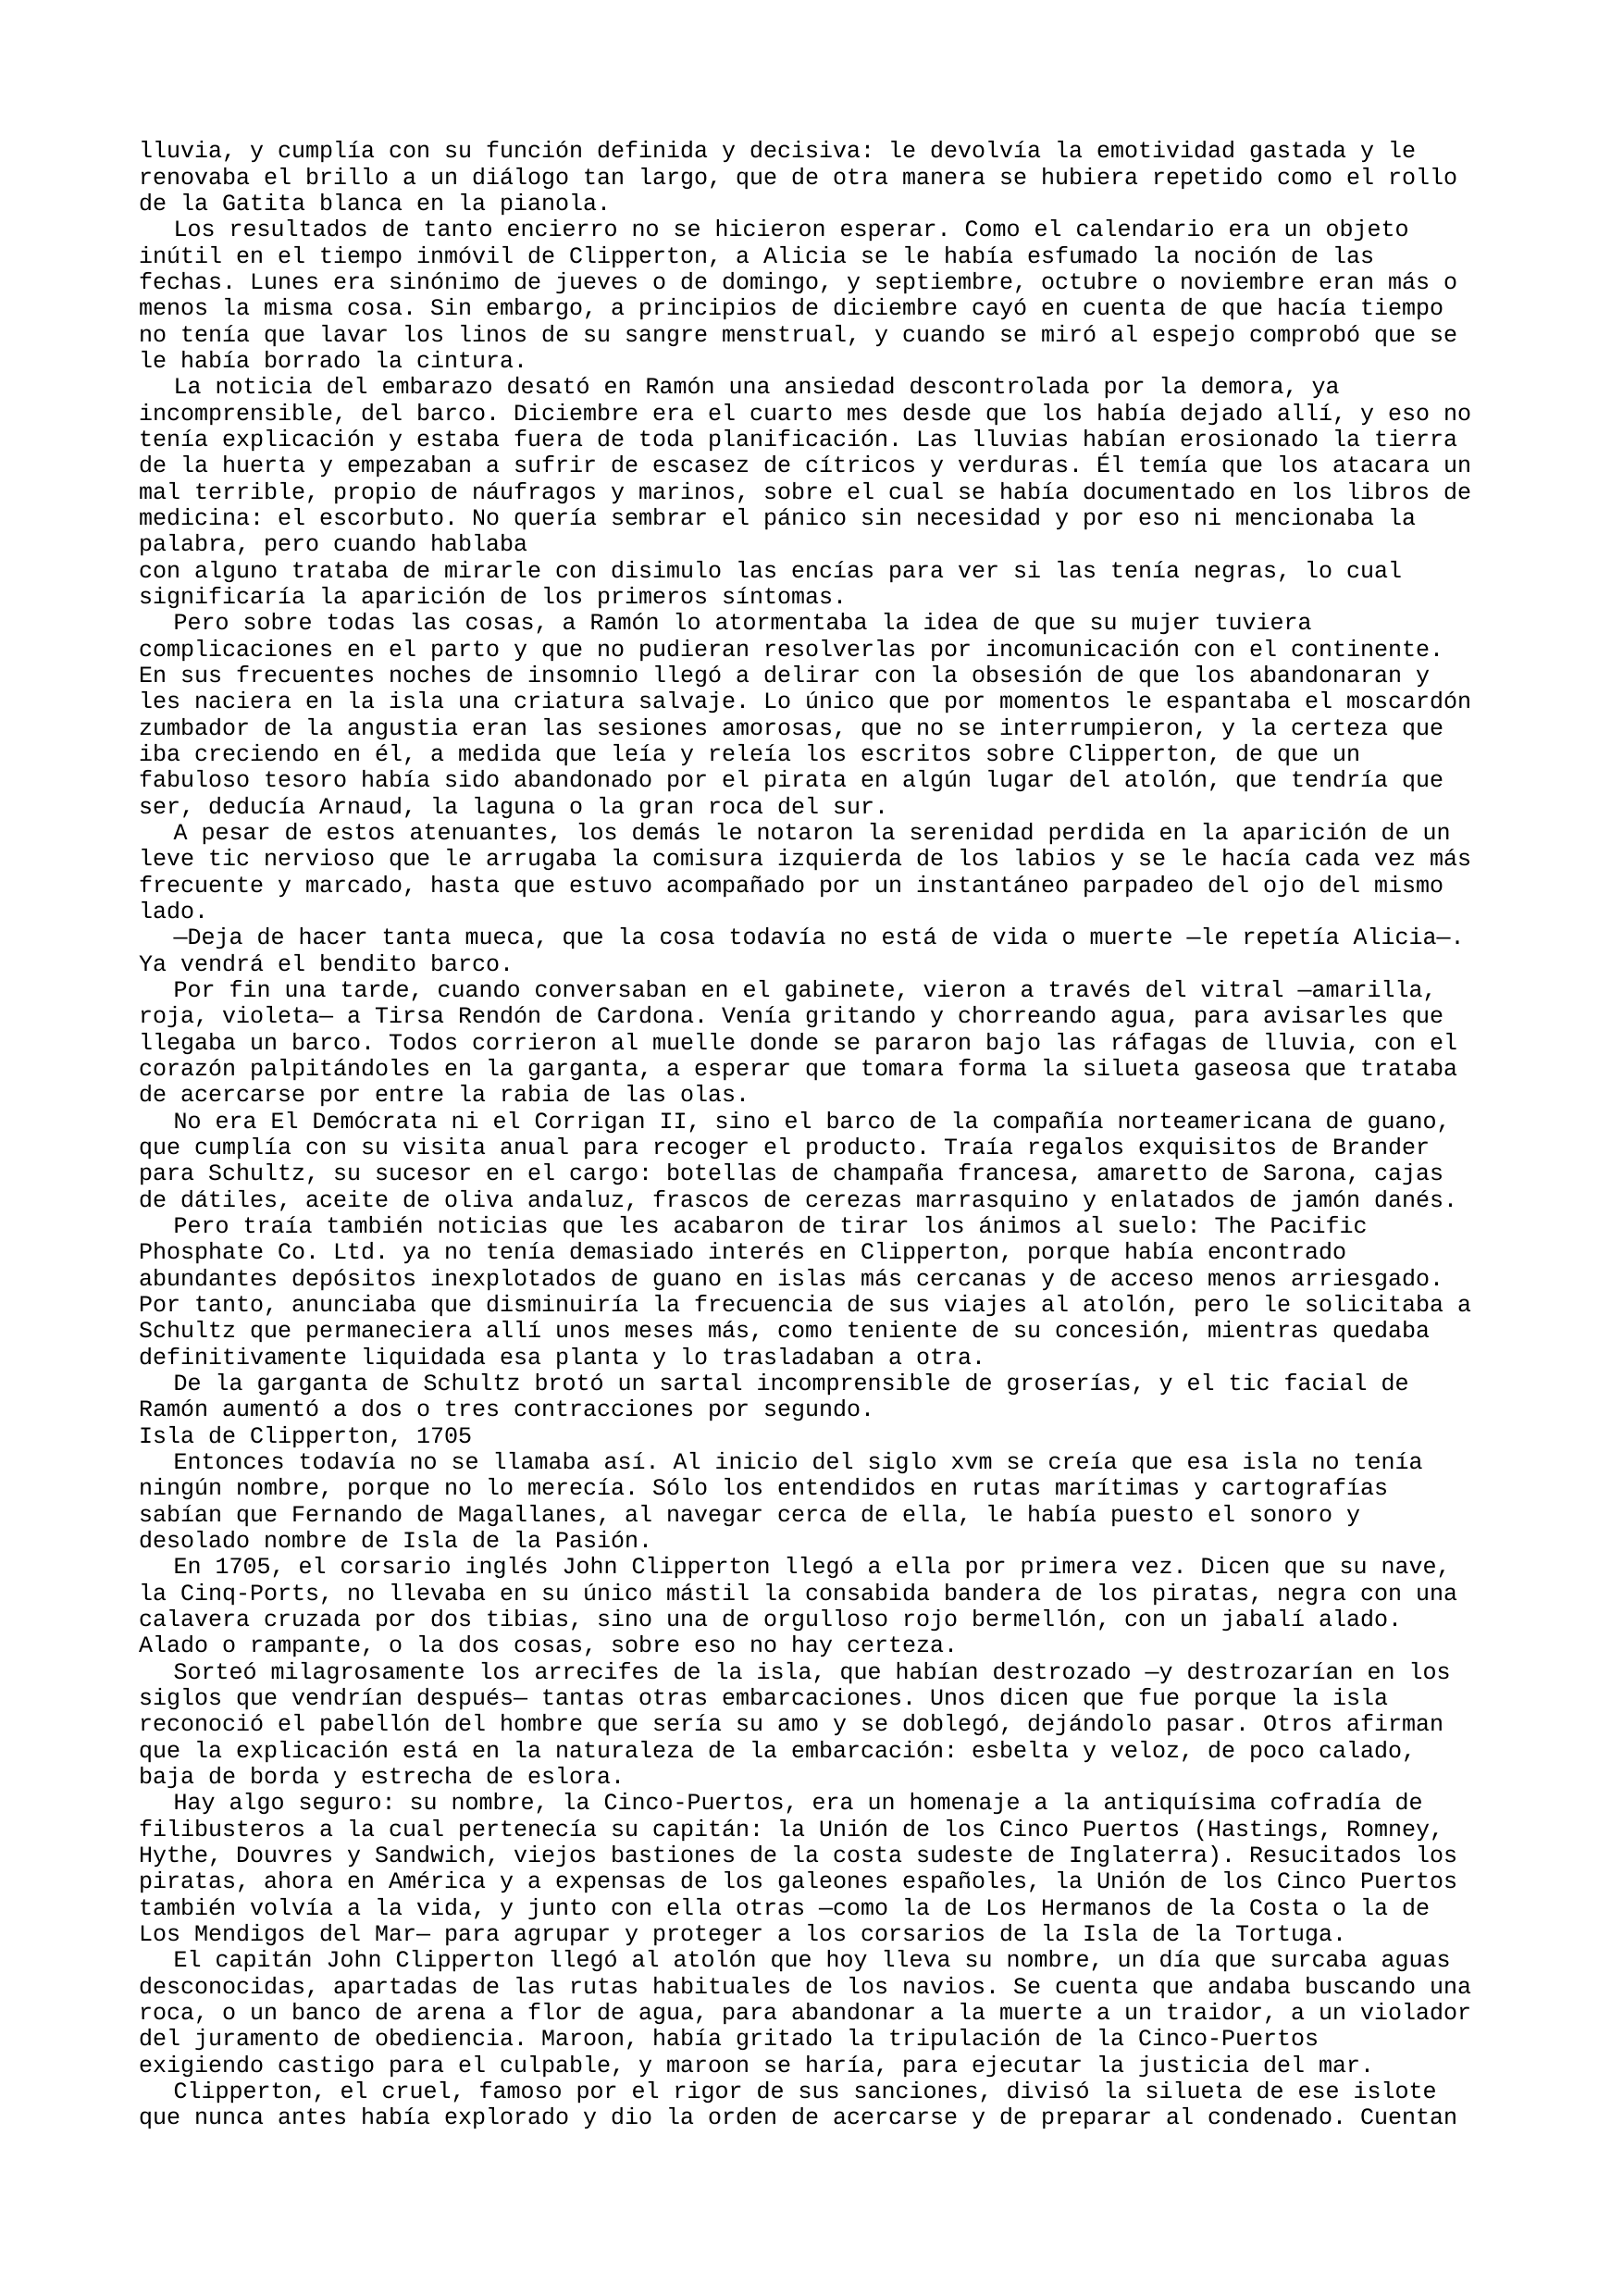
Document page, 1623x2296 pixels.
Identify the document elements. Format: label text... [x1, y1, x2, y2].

text Hay algo seguro: su nombre, la Cinco-Puertos, era un homenaje a la antiquísima cofradía de filibusteros a la cual pertenecía su capitán: la Unión de los Cinco Puertos (Hastings, Romney, Hythe, Douvres y Sandwich, viejos bastiones de la costa sudeste de Inglaterra). Resucitados los piratas, ahora en América y a expensas de los galeones españoles, la Unión de los Cinco Puertos también volvía a la vida, y junto con ella otras —como la de Los Hermanos de la Costa o la de Los Mendigos del Mar— para agrupar y proteger a los corsarios de la Isla de la Tortuga. [139, 1791, 1484, 1948]
text Sorteó milagrosamente los arrecifes de la isla, que habían destrozado —y destrozarían en los siglos que vendrían después— tantas otras embarcaciones. Unos dicen que fue porque la isla reconoció el pabellón del hombre que sería su amo y se doblegó, dejándolo pasar. Otros afirman que la explicación está en la naturaleza de la embarcación: esbelta y veloz, de poco calado, baja de borda y estrecha de eslora. [139, 1659, 1484, 1791]
text exigiendo castigo para el culpable, y maroon se haría, para ejecutar la justicia del mar. [139, 2053, 1484, 2079]
text Pero traía también noticias que les acabaron de tirar los ánimos al suelo: The Pacific Phosphate Co. Ltd. ya no tenía demasiado interés en Clipperton, porque había encontrado abundantes depósitos inexplotados de guano en islas más cercanas y de acceso menos arriesgado. Por tanto, anunciaba que disminuiría la frecuencia de sus viajes al atolón, pero le solicitaba a Schultz que permaneciera allí unos meses más, como teniente de su concesión, mientras quedaba definitivamente liquidada esa planta y lo trasladaban a otra. [139, 1214, 1484, 1371]
text con alguno trataba de mirarle con disimulo las encías para ver si las tenía negras, lo cual significaría la aparición de los primeros síntomas. [139, 558, 1484, 611]
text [139, 2079, 1484, 2131]
text Entonces todavía no se llamaba así. Al inicio del siglo xvm se creía que esa isla no tenía ningún nombre, porque no lo merecía. Sólo los entendidos en rutas marítimas y cartografías sabían que Fernando de Magallanes, al navegar cerca de ella, le había puesto el sonoro y desolado nombre de Isla de la Pasión. [139, 1450, 1484, 1555]
text Por fin una tarde, cuando conversaban en el gabinete, vieron a través del vitral —amarilla, roja, violeta— a Tirsa Rendón de Cardona. Venía gritando y chorreando agua, para avisarles que llegaba un barco. Todos corrieron al muelle donde se pararon bajo las ráfagas de lluvia, con el corazón palpitándoles en la garganta, a esperar que tomara forma la silueta gaseosa que trataba de acercarse por entre la rabia de las olas. [139, 978, 1484, 1109]
text —Deja de hacer tanta mueca, que la cosa todavía no está de vida o muerte —le repetía Alicia—. Ya vendrá el bendito barco. [139, 925, 1484, 978]
text De la garganta de Schultz brotó un sartal incomprensible de groserías, y el tic facial de Ramón aumentó a dos o tres contracciones por segundo. [139, 1371, 1484, 1423]
text No era El Demócrata ni el Corrigan II, sino el barco de la compañía norteamericana de guano, que cumplía con su visita anual para recoger el producto. Traía regalos exquisitos de Brander para Schultz, su sucesor en el cargo: botellas de champaña francesa, amaretto de Sarona, cajas de dátiles, aceite de oliva andaluz, frascos de cerezas marrasquino y enlatados de jamón danés. [139, 1109, 1484, 1214]
text El capitán John Clipperton llegó al atolón que hoy lleva su nombre, un día que surcaba aguas desconocidas, apartadas de las rutas habituales de los navios. Se cuenta que andaba buscando una roca, o un banco de arena a flor de agua, para abandonar a la muerte a un traidor, a un violador del juramento de obediencia. Maroon, había gritado la tripulación de la Cinco-Puertos [139, 1948, 1484, 2053]
text Isla de Clipperton, 1705 [139, 1423, 1484, 1450]
text En 1705, el corsario inglés John Clipperton llegó a ella por primera vez. Dicen que su nave, la Cinq-Ports, no llevaba en su único mástil la consabida bandera de los piratas, negra con una calavera cruzada por dos tibias, sino una de orgulloso rojo bermellón, con un jabalí alado. Alado o rampante, o la dos cosas, sobre eso no hay certeza. [139, 1555, 1484, 1659]
text La noticia del embarazo desató en Ramón una ansiedad descontrolada por la demora, ya incomprensible, del barco. Diciembre era el cuarto mes desde que los había dejado allí, y eso no tenía explicación y estaba fuera de toda planificación. Las lluvias habían erosionado la tierra de la huerta y empezaban a sufrir de escasez de cítricos y verduras. Él temía que los atacara un mal terrible, propio de náufragos y marinos, sobre el cual se había documentado en los libros de medicina: el escorbuto. No quería sembrar el pánico sin necesidad y por eso ni mencionaba la palabra, pero cuando hablaba [139, 375, 1484, 558]
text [139, 139, 1484, 217]
text A pesar de estos atenuantes, los demás le notaron la serenidad perdida en la aparición de un leve tic nervioso que le arrugaba la comisura izquierda de los labios y se le hacía cada vez más frecuente y marcado, hasta que estuvo acompañado por un instantáneo parpadeo del ojo del mismo lado. [139, 821, 1484, 925]
text Pero sobre todas las cosas, a Ramón lo atormentaba la idea de que su mujer tuviera complicaciones en el parto y que no pudieran resolverlas por incomunicación con el continente. En sus frecuentes noches de insomnio llegó a delirar con la obsesión de que los abandonaran y les naciera en la isla una criatura salvaje. Lo único que por momentos le espantaba el moscardón zumbador de la angustia eran las sesiones amorosas, que no se interrumpieron, y la certeza que iba creciendo en él, a medida que leía y releía los escritos sobre Clipperton, de que un fabuloso tesoro había sido abandonado por el pirata en algún lugar del atolón, que tendría que ser, deducía Arnaud, la laguna o la gran roca del sur. [139, 611, 1484, 821]
text Los resultados de tanto encierro no se hicieron esperar. Como el calendario era un objeto inútil en el tiempo inmóvil de Clipperton, a Alicia se le había esfumado la noción de las fechas. Lunes era sinónimo de jueves o de domingo, y septiembre, octubre o noviembre eran más o menos la misma cosa. Sin embargo, a principios de diciembre cayó en cuenta de que hacía tiempo no tenía que lavar los linos de su sangre menstrual, y cuando se miró al espejo comprobó que se le había borrado la cintura. [139, 217, 1484, 375]
